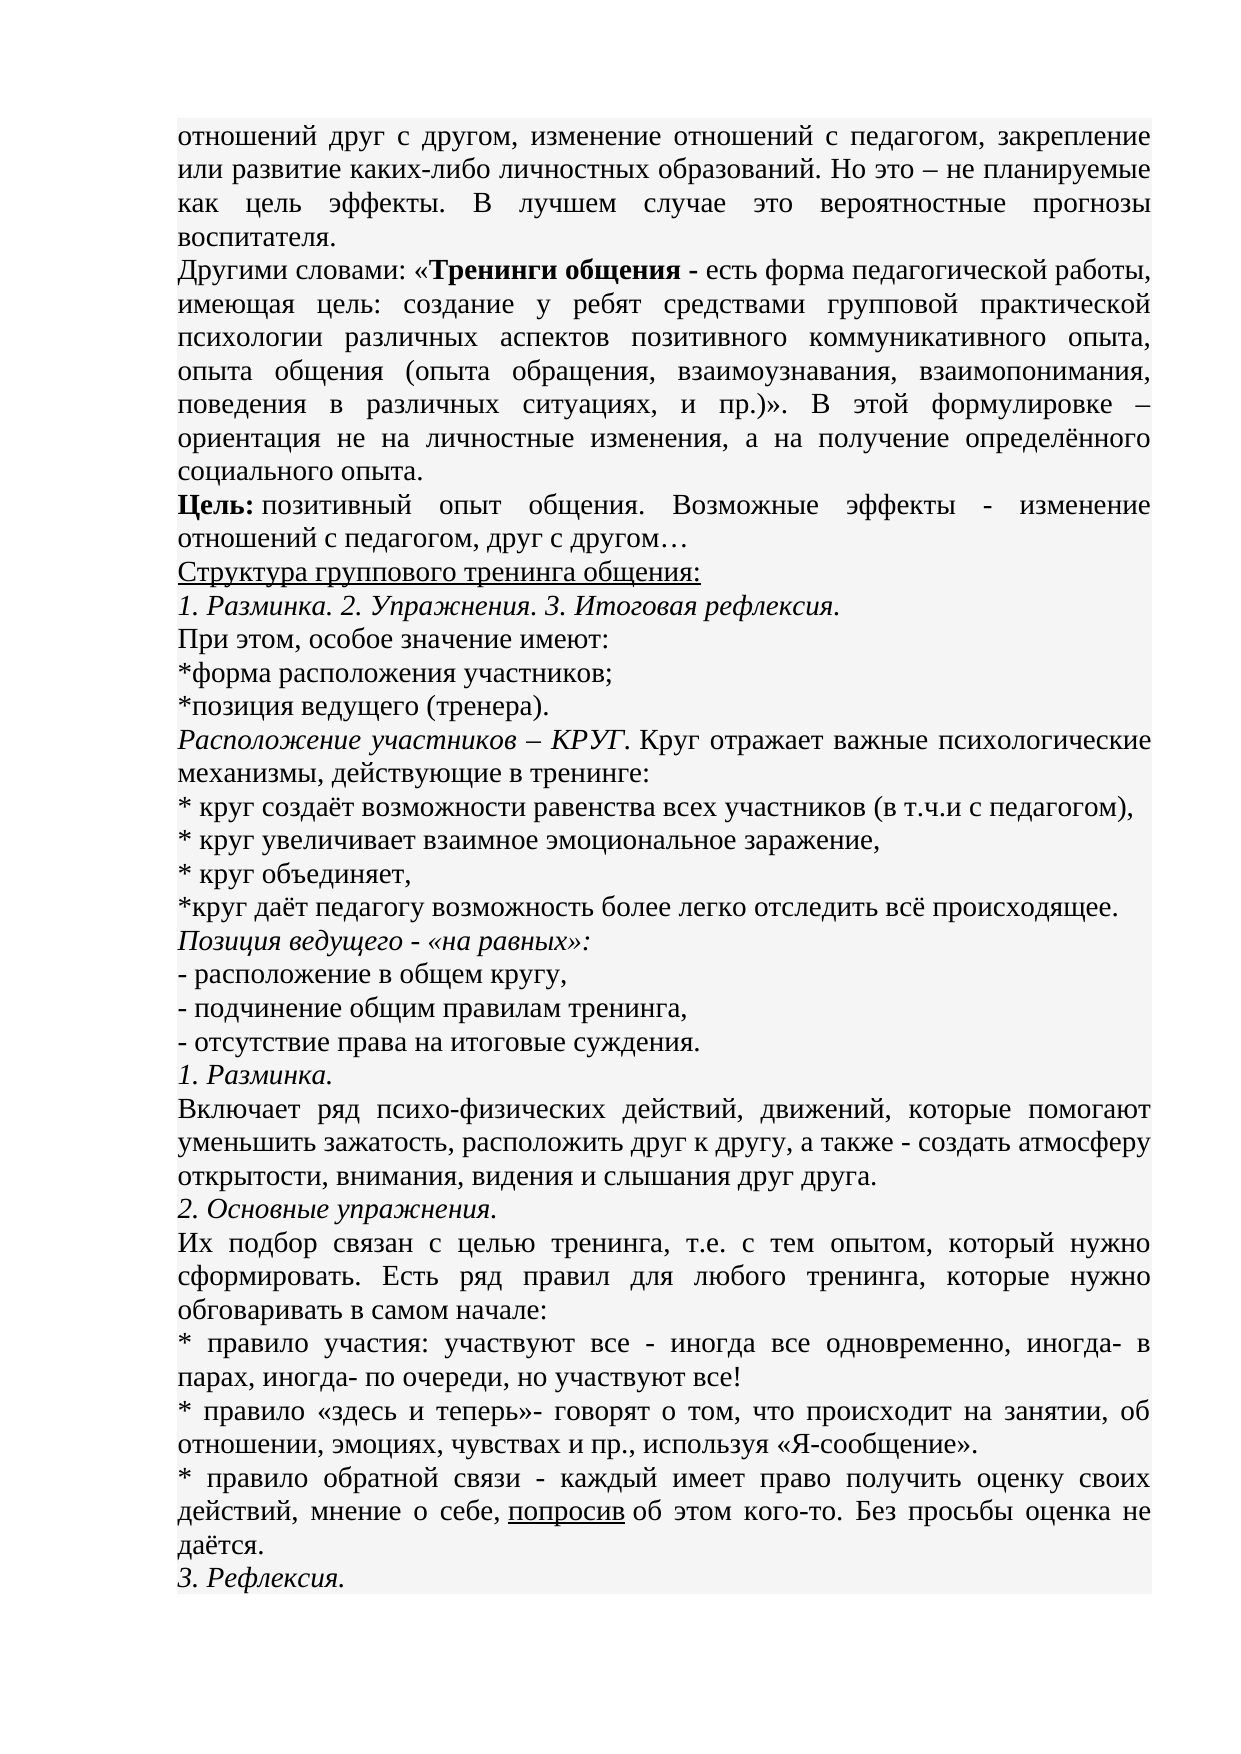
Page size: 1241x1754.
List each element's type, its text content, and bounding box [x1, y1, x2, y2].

text 1. Разминка. 2. Упражнения. 3. Итоговая рефлексия. [177, 588, 1152, 621]
text Расположение участников – КРУГ. Круг отражает важные психологические механизмы, действующие в тренинге: [177, 722, 1152, 789]
text - отсутствие права на итоговые суждения. [177, 1024, 1152, 1057]
text - подчинение общим правилам тренинга, [177, 990, 1152, 1024]
text 3. Рефлексия. [177, 1560, 1152, 1594]
text - расположение в общем кругу, [177, 957, 1152, 990]
text *круг даёт педагогу возможность более легко отследить всё происходящее. [177, 889, 1152, 923]
text * правило участия: участвуют все - иногда все одновременно, иногда- в парах, иногда- по очереди, но участвуют все! [177, 1326, 1152, 1393]
text Цель: позитивный опыт общения. Возможные эффекты - изменение отношений с педагогом, друг с другом… [177, 487, 1152, 554]
text При этом, особое значение имеют: [177, 621, 1152, 655]
text 2. Основные упражнения. [177, 1191, 1152, 1225]
text Их подбор связан с целью тренинга, т.е. с тем опытом, который нужно сформировать. Есть ряд правил для любого тренинга, которые нужно обговаривать в самом начале: [177, 1225, 1152, 1326]
text *форма расположения участников; [177, 655, 1152, 688]
text * круг создаёт возможности равенства всех участников (в т.ч.и с педагогом), [177, 789, 1152, 822]
text Структура группового тренинга общения: [177, 554, 1152, 588]
text Позиция ведущего - «на равных»: [177, 923, 1152, 957]
text Другими словами: «Тренинги общения - есть форма педагогической работы, имеющая цель: создание у ребят средствами групповой практической психологии различных аспектов позитивного коммуникативного опыта, опыта общения (опыта обращения, взаимоузнавания, взаимопонимания, поведения в различных ситуациях, и пр.)». В этой формулировке – ориентация не на личностные изменения, а на получение определённого социального опыта. [177, 252, 1152, 487]
text 1. Разминка. [177, 1057, 1152, 1091]
text * правило «здесь и теперь»- говорят о том, что происходит на занятии, об отношении, эмоциях, чувствах и пр., используя «Я-сообщение». [177, 1393, 1152, 1460]
text * круг увеличивает взаимное эмоциональное заражение, [177, 822, 1152, 856]
text Включает ряд психо-физических действий, движений, которые помогают уменьшить зажатость, расположить друг к другу, а также - создать атмосферу открытости, внимания, видения и слышания друг друга. [177, 1091, 1152, 1191]
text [177, 118, 1152, 252]
text * круг объединяет, [177, 856, 1152, 889]
text *позиция ведущего (тренера). [177, 688, 1152, 722]
text * правило обратной связи - каждый имеет право получить оценку своих действий, мнение о себе, попросив об этом кого-то. Без просьбы оценка не даётся. [177, 1460, 1152, 1560]
